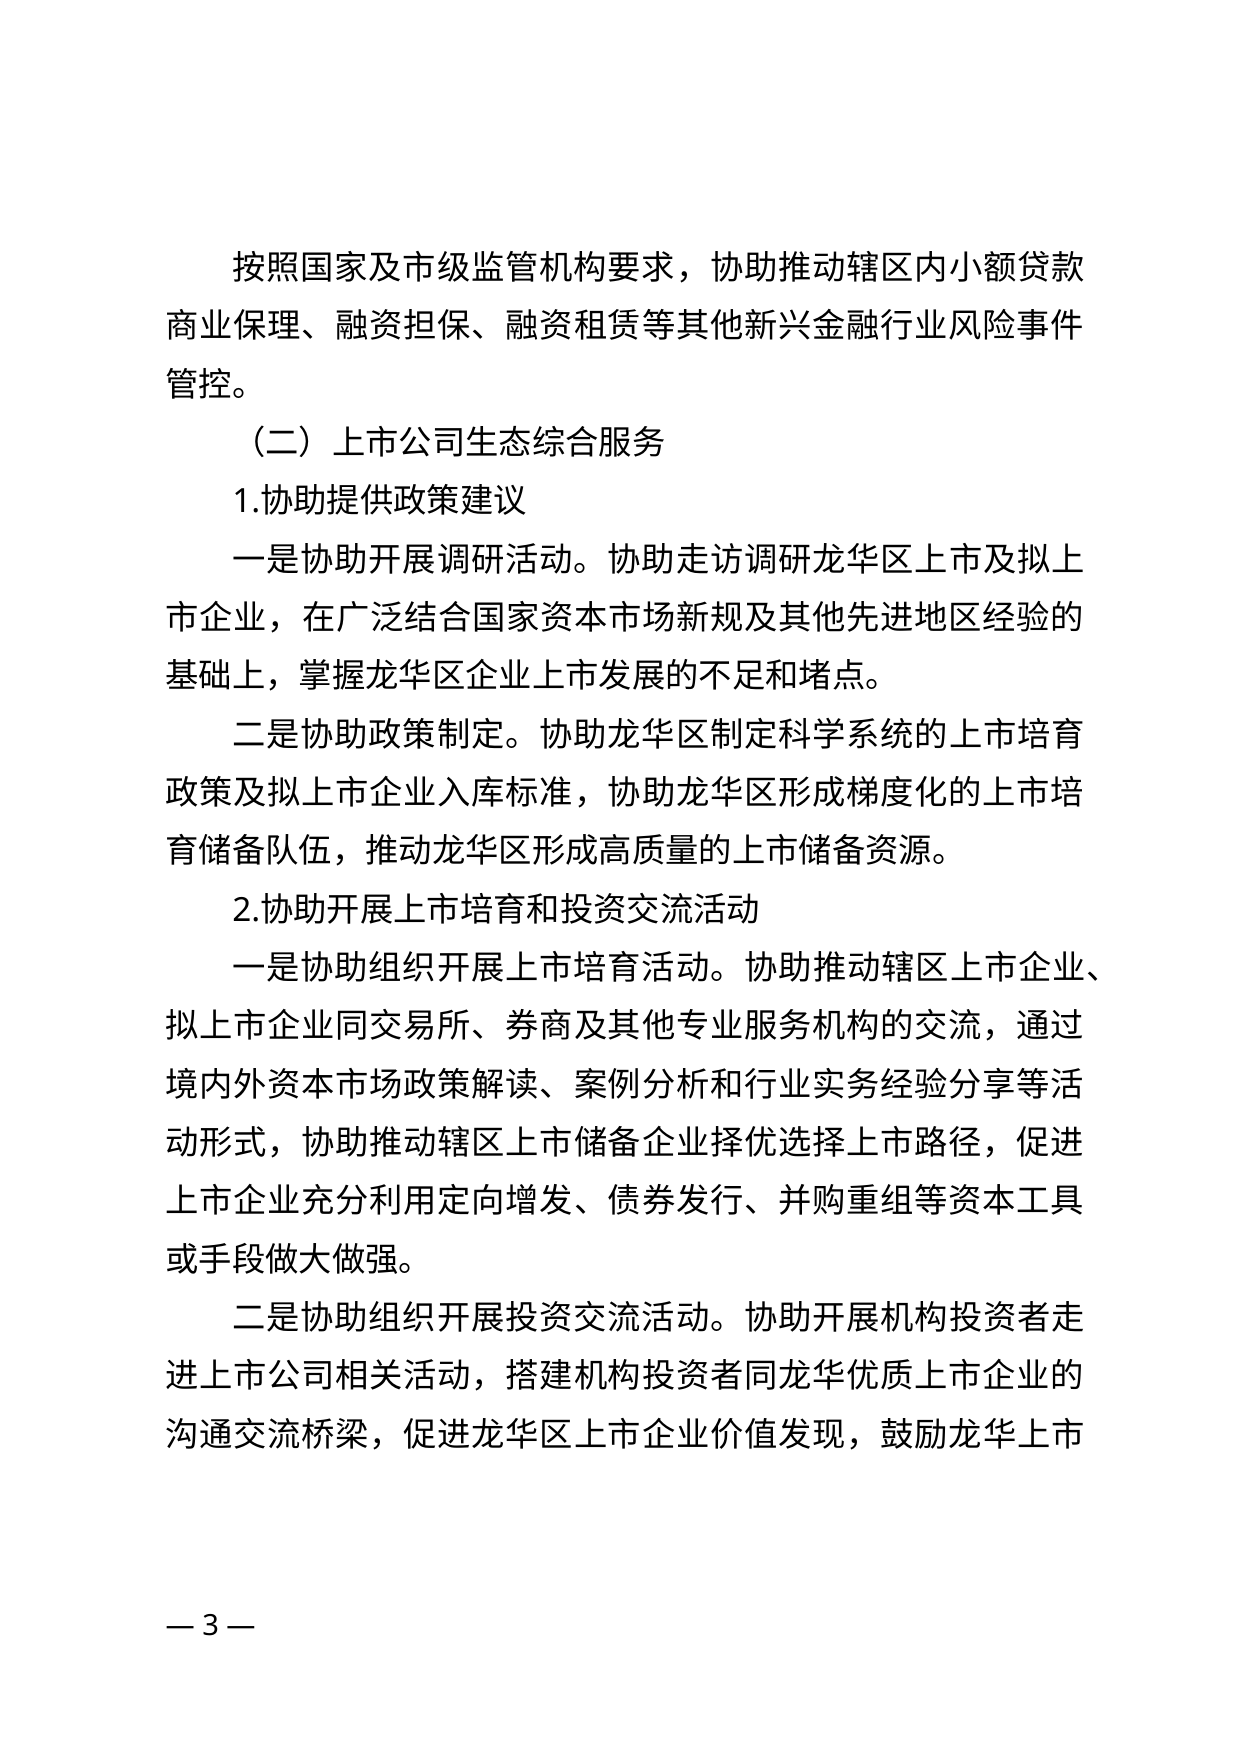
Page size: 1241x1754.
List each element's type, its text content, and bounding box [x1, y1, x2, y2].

text （二）上市公司生态综合服务 [165, 408, 1087, 466]
text 一是协助组织开展上市培育活动。协助推动辖区上市企业、拟上市企业同交易所、券商及其他专业服务机构的交流，通过境内外资本市场政策解读、案例分析和行业实务经验分享等活动形式，协助推动辖区上市储备企业择优选择上市路径，促进上市企业充分利用定向增发、债券发行、并购重组等资本工具或手段做大做强。 [165, 933, 1087, 1283]
subtitle 2.协助开展上市培育和投资交流活动 [232, 874, 1087, 933]
text 二是协助政策制定。协助龙华区制定科学系统的上市培育政策及拟上市企业入库标准，协助龙华区形成梯度化的上市培育储备队伍，推动龙华区形成高质量的上市储备资源。 [165, 699, 1087, 874]
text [165, 1283, 1087, 1458]
text 一是协助开展调研活动。协助走访调研龙华区上市及拟上市企业，在广泛结合国家资本市场新规及其他先进地区经验的基础上，掌握龙华区企业上市发展的不足和堵点。 [165, 524, 1087, 699]
text 按照国家及市级监管机构要求，协助推动辖区内小额贷款、商业保理、融资担保、融资租赁等其他新兴金融行业风险事件管控。 [165, 233, 1087, 408]
subtitle 1.协助提供政策建议 [232, 466, 1087, 524]
